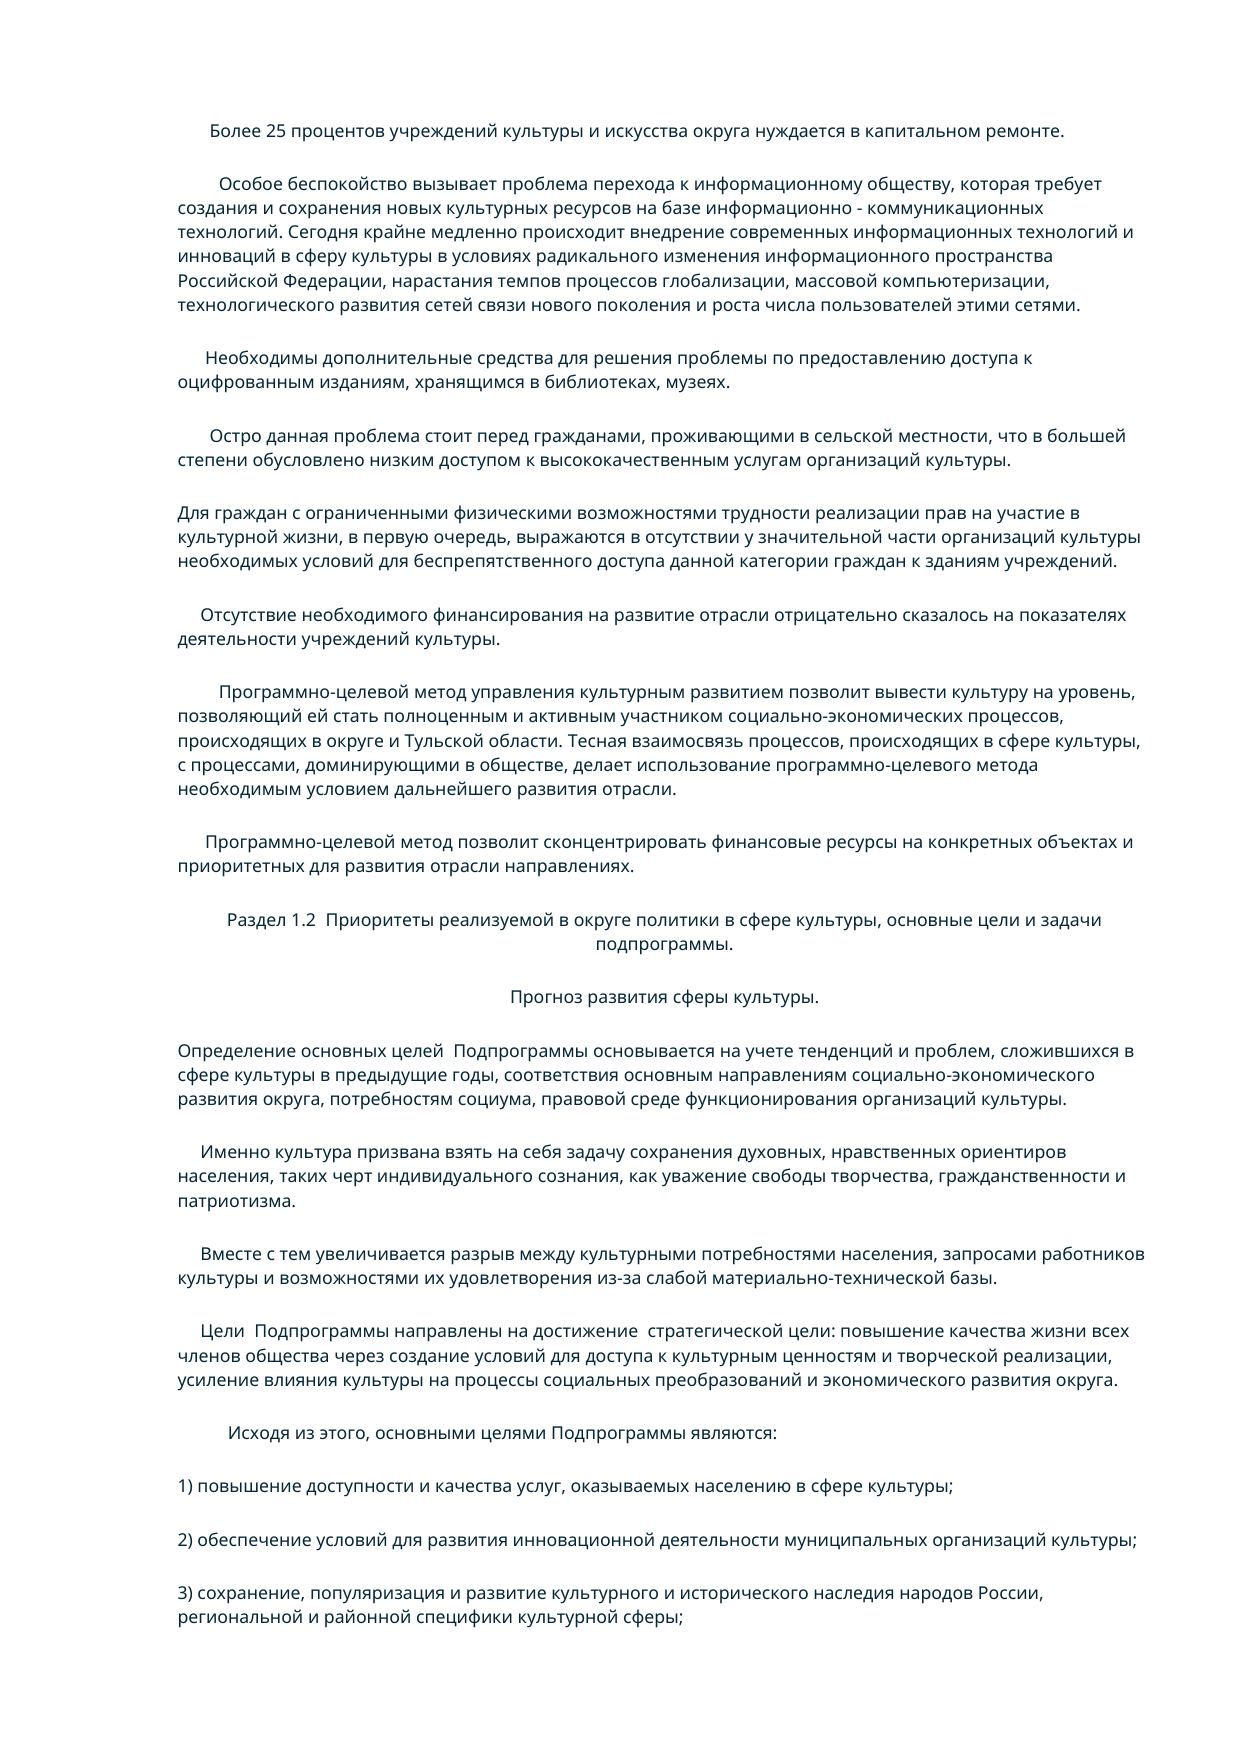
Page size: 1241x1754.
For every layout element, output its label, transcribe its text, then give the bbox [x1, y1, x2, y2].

text Определение основных целей Подпрограммы основывается на учете тенденций и проблем, сложившихся в сфере культуры в предыдущие годы, соответствия основным направлениям социально-экономического развития округа, потребностям социума, правовой среде функционирования организаций культуры. [177, 1038, 1152, 1111]
text Раздел 1.2 Приоритеты реализуемой в округе политики в сфере культуры, основные цели и задачи подпрограммы. [177, 907, 1152, 956]
text Для граждан с ограниченными физическими возможностями трудности реализации прав на участие в культурной жизни, в первую очередь, выражаются в отсутствии у значительной части организаций культуры необходимых условий для беспрепятственного доступа данной категории граждан к зданиям учреждений. [177, 501, 1152, 573]
text Более 25 процентов учреждений культуры и искусства округа нуждается в капитальном ремонте. [177, 118, 1152, 142]
text Исходя из этого, основными целями Подпрограммы являются: [177, 1421, 1152, 1445]
text Программно-целевой метод управления культурным развитием позволит вывести культуру на уровень, позволяющий ей стать полноценным и активным участником социально-экономических процессов, происходящих в округе и Тульской области. Тесная взаимосвязь процессов, происходящих в сфере культуры, с процессами, доминирующими в обществе, делает использование программно-целевого метода необходимым условием дальнейшего развития отрасли. [177, 680, 1152, 801]
text Программно-целевой метод позволит сконцентрировать финансовые ресурсы на конкретных объектах и приоритетных для развития отрасли направлениях. [177, 830, 1152, 878]
text Особое беспокойство вызывает проблема перехода к информационному обществу, которая требует создания и сохранения новых культурных ресурсов на базе информационно - коммуникационных технологий. Сегодня крайне медленно происходит внедрение современных информационных технологий и инноваций в сферу культуры в условиях радикального изменения информационного пространства Российской Федерации, нарастания темпов процессов глобализации, массовой компьютеризации, технологического развития сетей связи нового поколения и роста числа пользователей этими сетями. [177, 171, 1152, 316]
text Цели Подпрограммы направлены на достижение стратегической цели: повышение качества жизни всех членов общества через создание условий для доступа к культурным ценностям и творческой реализации, усиление влияния культуры на процессы социальных преобразований и экономического развития округа. [177, 1319, 1152, 1391]
text Прогноз развития сферы культуры. [177, 985, 1152, 1009]
text 1) повышение доступности и качества услуг, оказываемых населению в сфере культуры; [177, 1474, 1152, 1498]
text Отсутствие необходимого финансирования на развитие отрасли отрицательно сказалось на показателях деятельности учреждений культуры. [177, 602, 1152, 651]
text Необходимы дополнительные средства для решения проблемы по предоставлению доступа к оцифрованным изданиям, хранящимся в библиотеках, музеях. [177, 346, 1152, 394]
text Остро данная проблема стоит перед гражданами, проживающими в сельской местности, что в большей степени обусловлено низким доступом к высококачественным услугам организаций культуры. [177, 423, 1152, 471]
text Именно культура призвана взять на себя задачу сохранения духовных, нравственных ориентиров населения, таких черт индивидуального сознания, как уважение свободы творчества, гражданственности и патриотизма. [177, 1140, 1152, 1212]
text Вместе с тем увеличивается разрыв между культурными потребностями населения, запросами работников культуры и возможностями их удовлетворения из-за слабой материально-технической базы. [177, 1241, 1152, 1290]
text 2) обеспечение условий для развития инновационной деятельности муниципальных организаций культуры; [177, 1527, 1152, 1551]
text 3) сохранение, популяризация и развитие культурного и исторического наследия народов России, региональной и районной специфики культурной сферы; [177, 1581, 1152, 1629]
